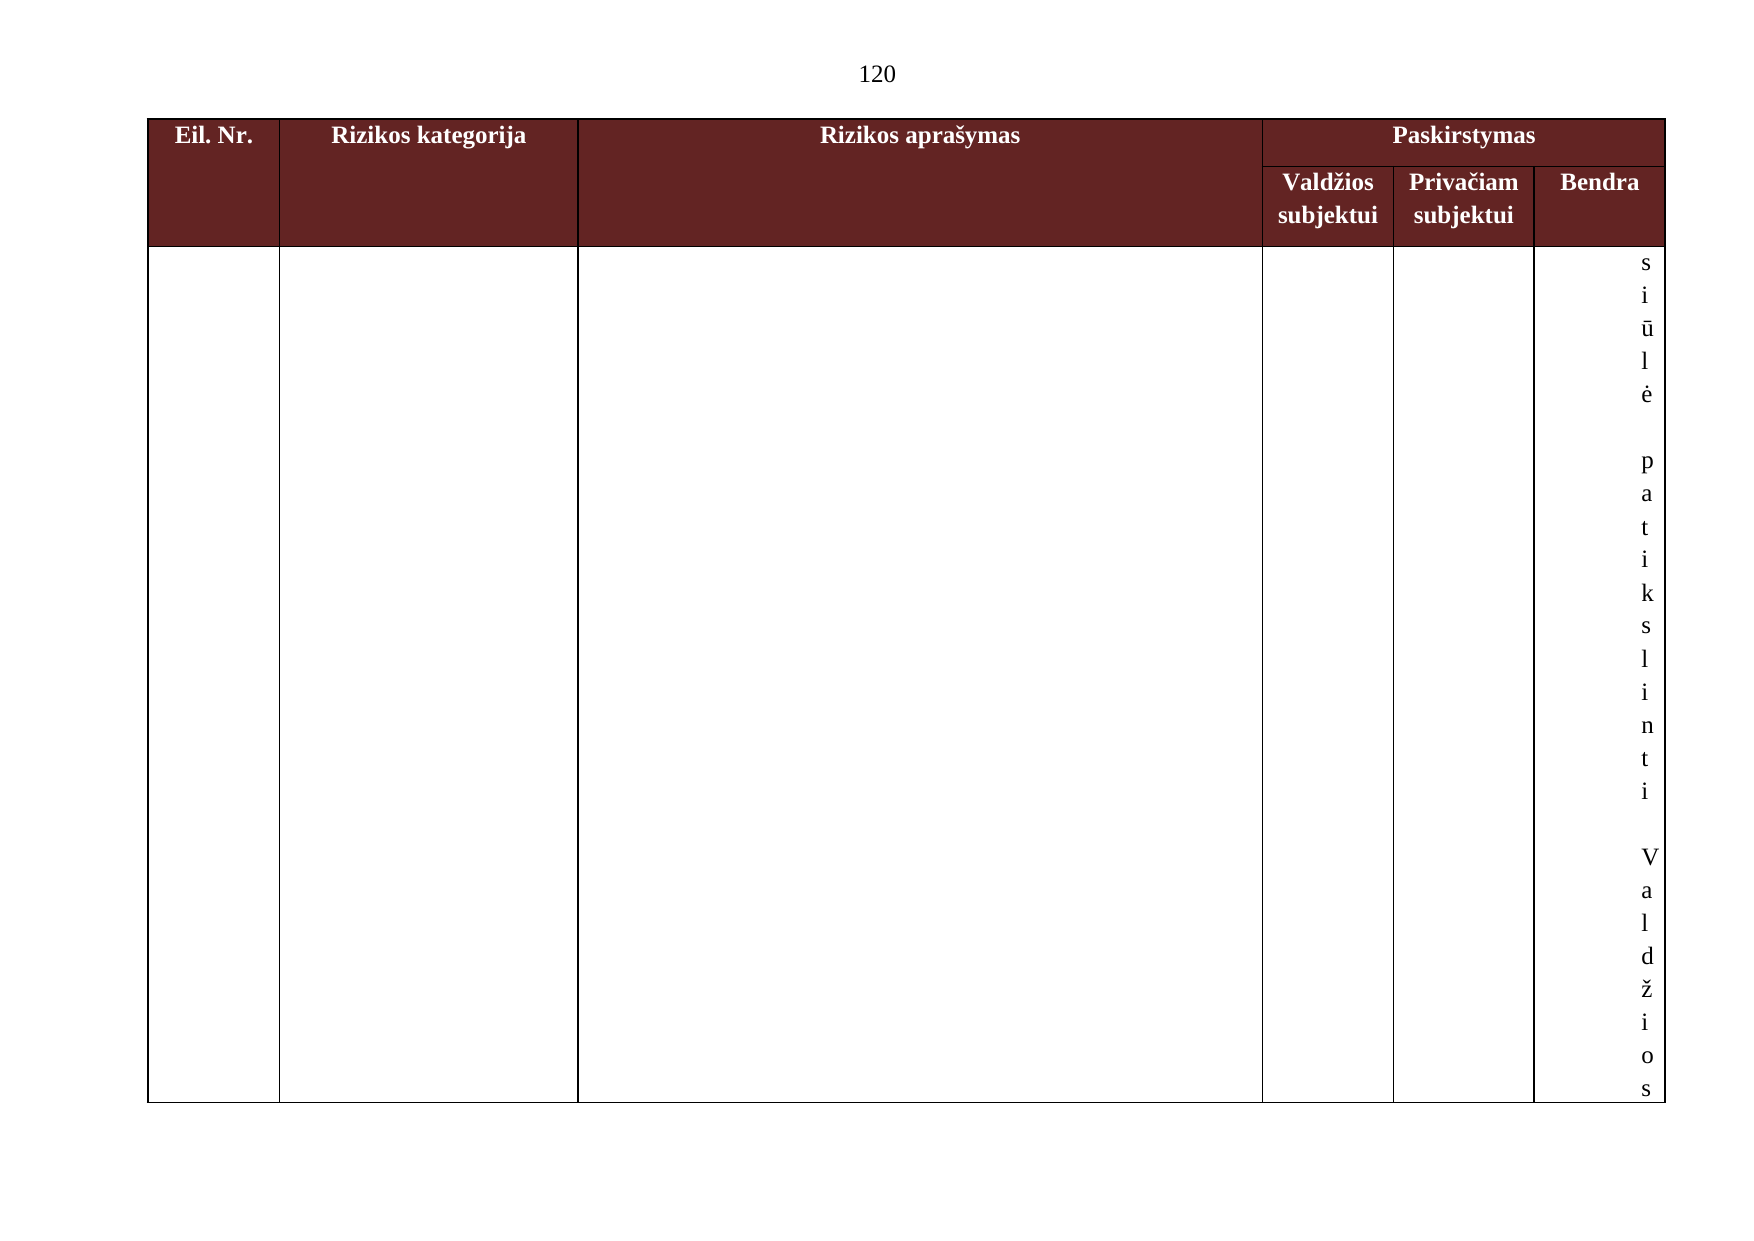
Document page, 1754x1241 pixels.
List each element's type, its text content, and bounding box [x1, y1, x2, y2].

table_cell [280, 247, 577, 1102]
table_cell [1535, 247, 1664, 1102]
table_cell [1263, 247, 1393, 1102]
table_header Paskirstymas [1263, 120, 1664, 166]
table_cell [149, 247, 279, 1102]
table_cell Privačiam subjektui [1394, 167, 1533, 246]
table_cell [1394, 247, 1533, 1102]
table_cell Valdžios subjektui [1263, 167, 1393, 246]
table_cell Bendra [1535, 167, 1664, 246]
table_header Eil. Nr. [149, 120, 279, 246]
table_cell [579, 247, 1262, 1102]
table_header Rizikos kategorija [280, 120, 577, 246]
table_header Rizikos aprašymas [579, 120, 1262, 246]
